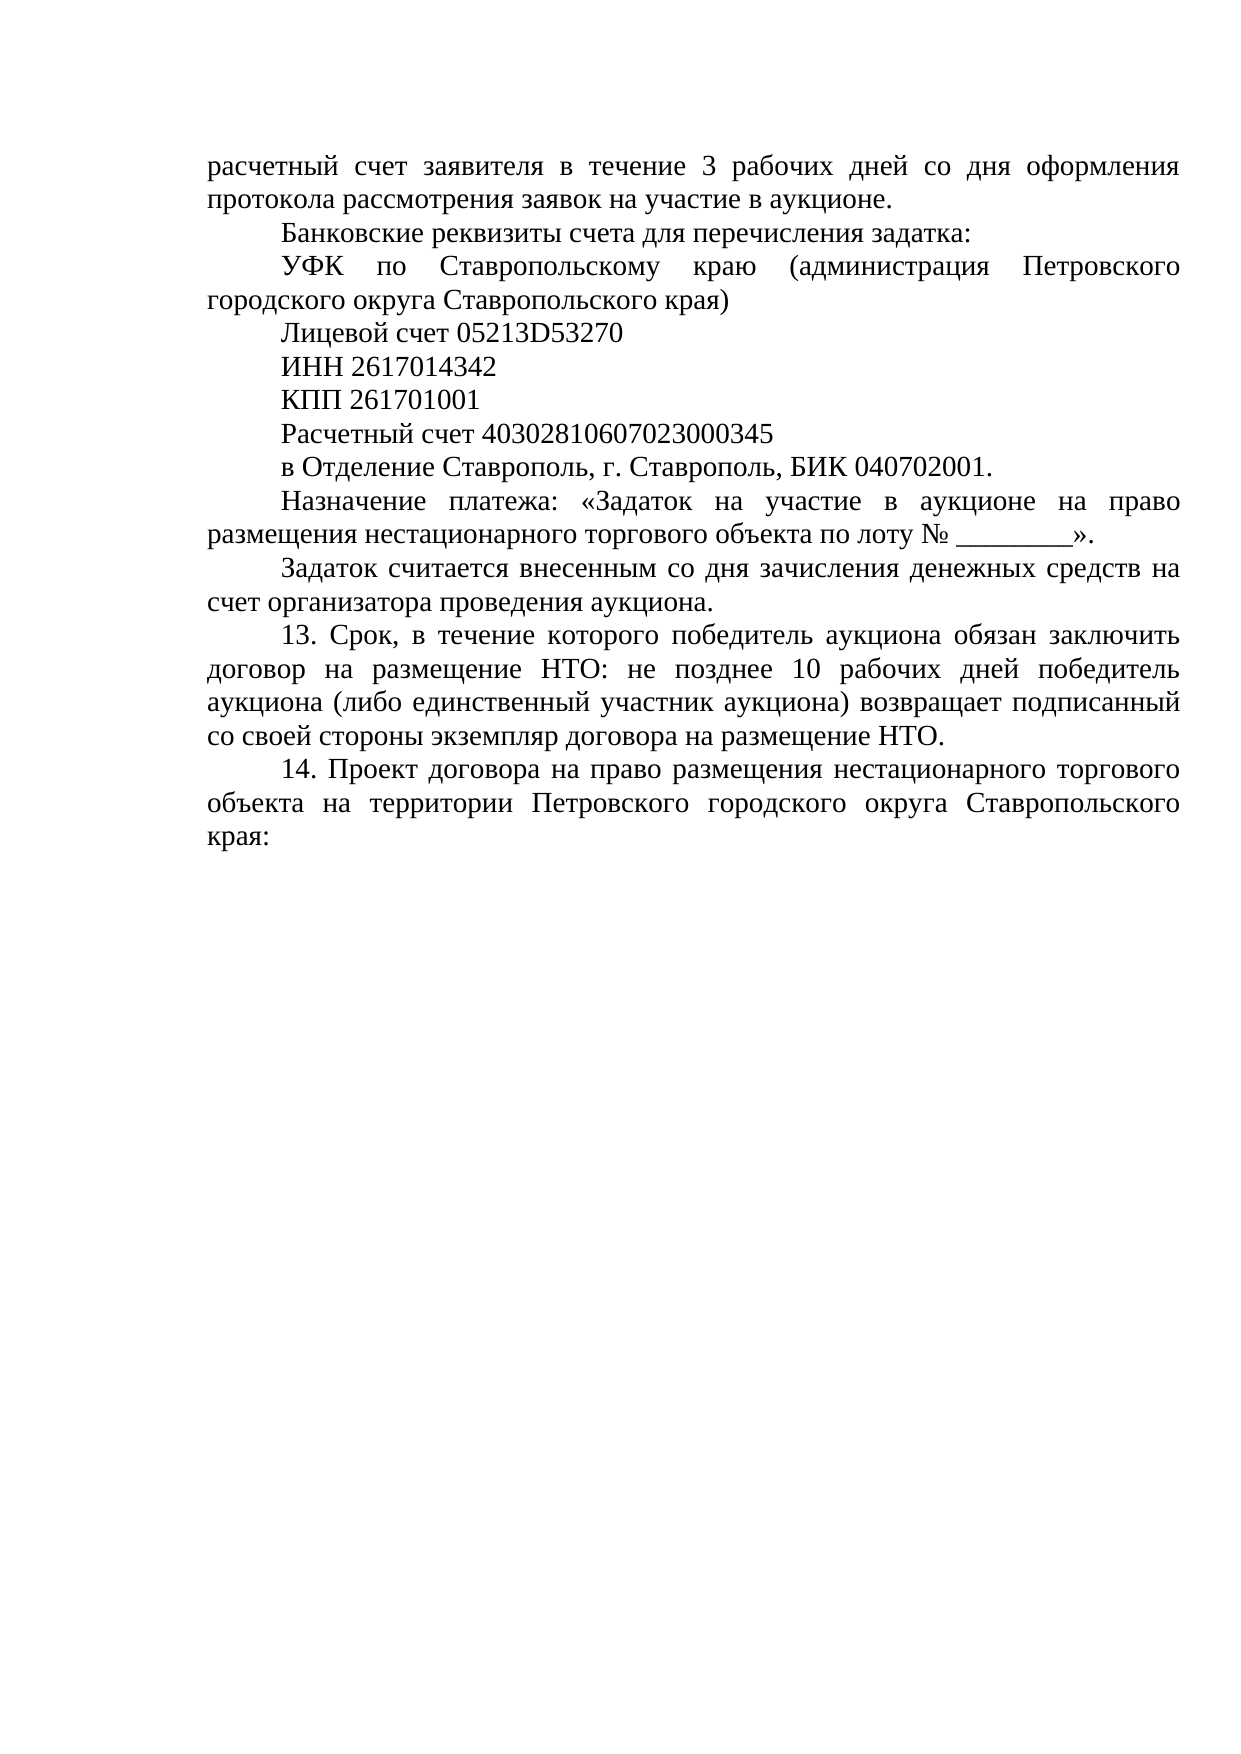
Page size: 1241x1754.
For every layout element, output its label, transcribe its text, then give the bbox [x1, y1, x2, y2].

text КПП 261701001 [207, 382, 1181, 416]
text Лицевой счет 05213D53270 [207, 315, 1181, 349]
text УФК по Ставропольскому краю (администрация Петровского городского округа Ставропольского края) [207, 248, 1181, 315]
text Банковские реквизиты счета для перечисления задатка: [207, 215, 1181, 248]
text в Отделение Ставрополь, г. Ставрополь, БИК 040702001. [207, 449, 1181, 483]
text 13. Срок, в течение которого победитель аукциона обязан заключить договор на размещение НТО: не позднее 10 рабочих дней победитель аукциона (либо единственный участник аукциона) возвращает подписанный со своей стороны экземпляр договора на размещение НТО. [207, 617, 1181, 751]
text ИНН 2617014342 [207, 349, 1181, 382]
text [207, 148, 1181, 215]
text Задаток считается внесенным со дня зачисления денежных средств на счет организатора проведения аукциона. [207, 550, 1181, 617]
text Назначение платежа: «Задаток на участие в аукционе на право размещения нестационарного торгового объекта по лоту № ________». [207, 483, 1181, 550]
text 14. Проект договора на право размещения нестационарного торгового объекта на территории Петровского городского округа Ставропольского края: [207, 751, 1181, 852]
text Расчетный счет 40302810607023000345 [207, 416, 1181, 449]
